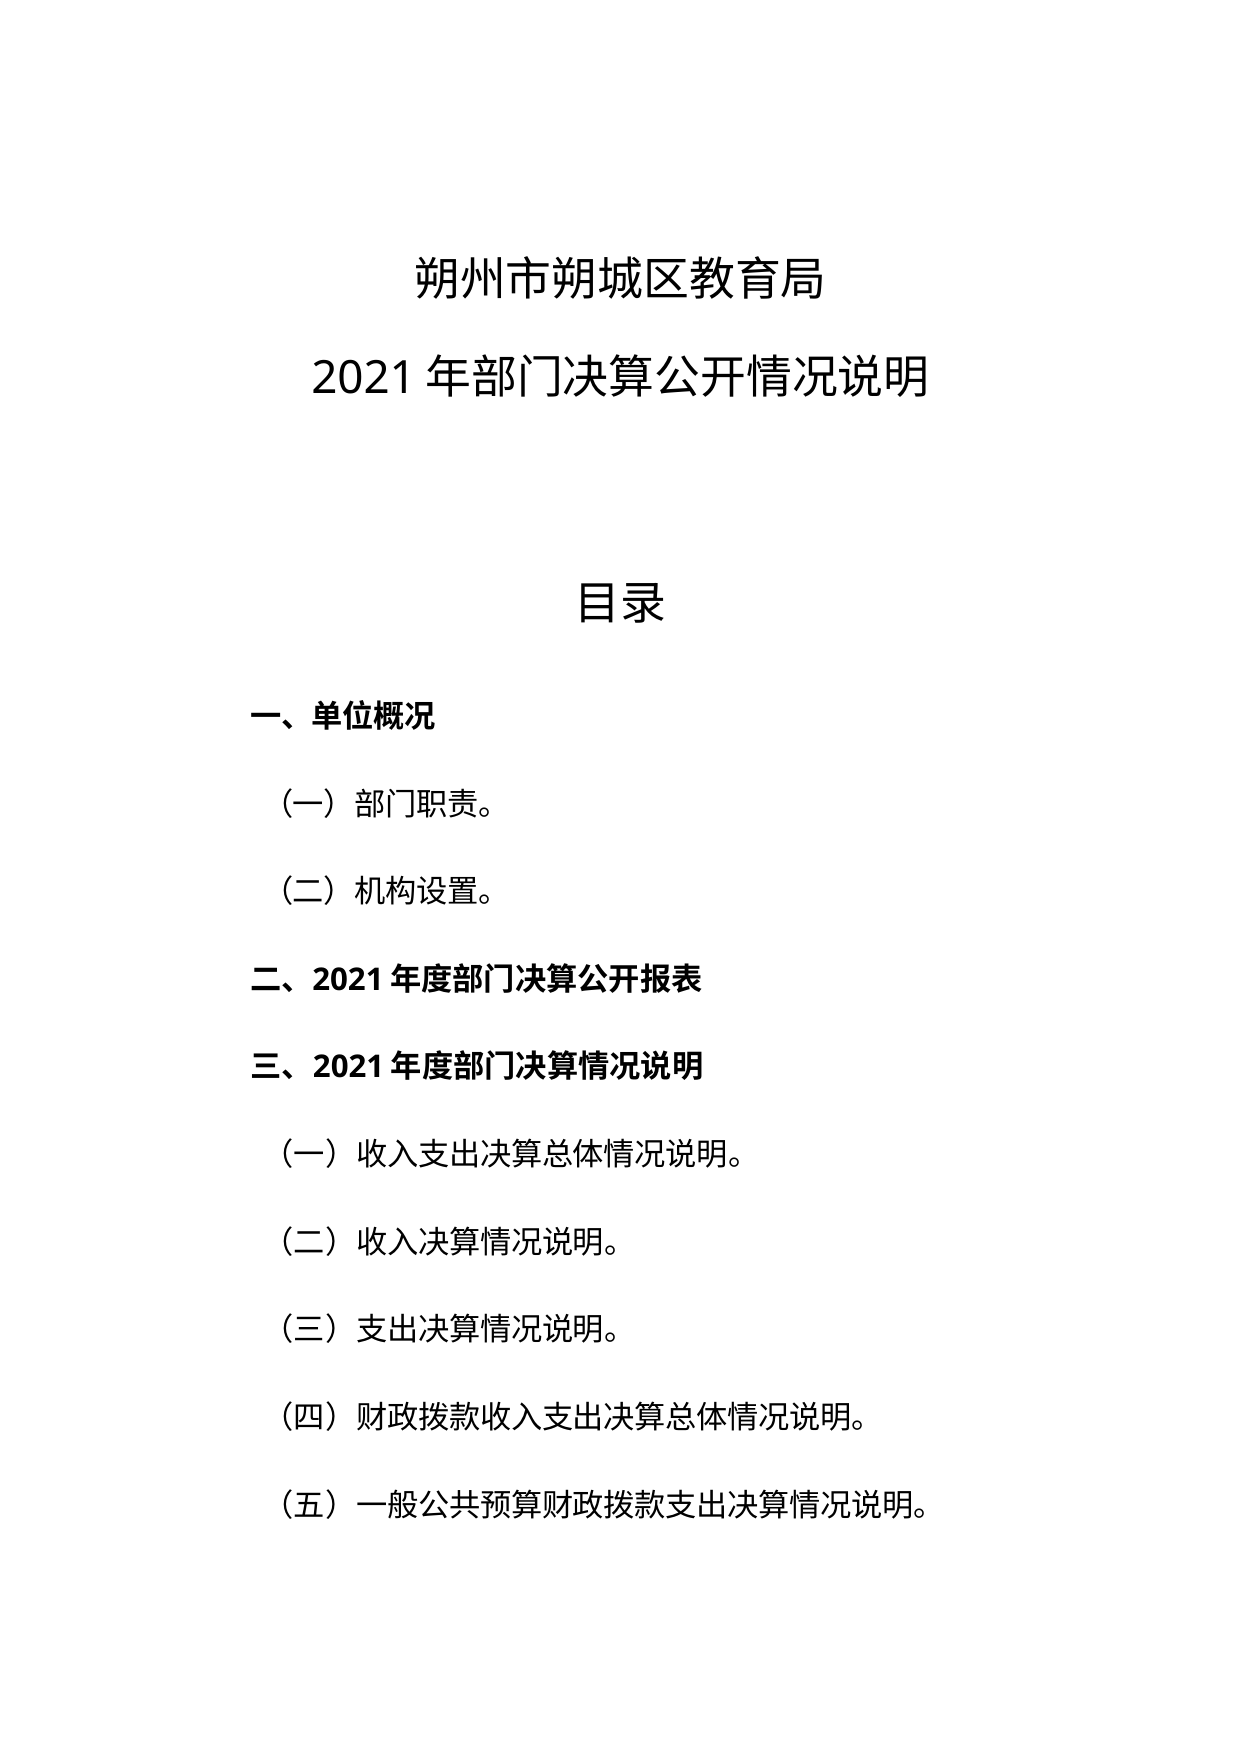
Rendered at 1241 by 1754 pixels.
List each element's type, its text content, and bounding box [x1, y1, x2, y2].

text （三）支出决算情况说明。 [231, 1295, 1053, 1360]
text （二）收入决算情况说明。 [231, 1207, 1053, 1272]
text （二）机构设置。 [231, 856, 1053, 921]
text 2021年部门决算公开情况说明 [187, 324, 1053, 422]
text 二、2021年度部门决算公开报表 [187, 944, 1053, 1009]
text （一）收入支出决算总体情况说明。 [231, 1119, 1053, 1184]
text （五）一般公共预算财政拨款支出决算情况说明。 [231, 1470, 1053, 1535]
text 目录 [187, 551, 1053, 648]
text （四）财政拨款收入支出决算总体情况说明。 [231, 1382, 1053, 1447]
text 一、单位概况 [187, 681, 1053, 746]
text （一）部门职责。 [231, 769, 1053, 834]
text 朔州市朔城区教育局 [187, 227, 1053, 324]
text 三、2021年度部门决算情况说明 [187, 1032, 1053, 1097]
